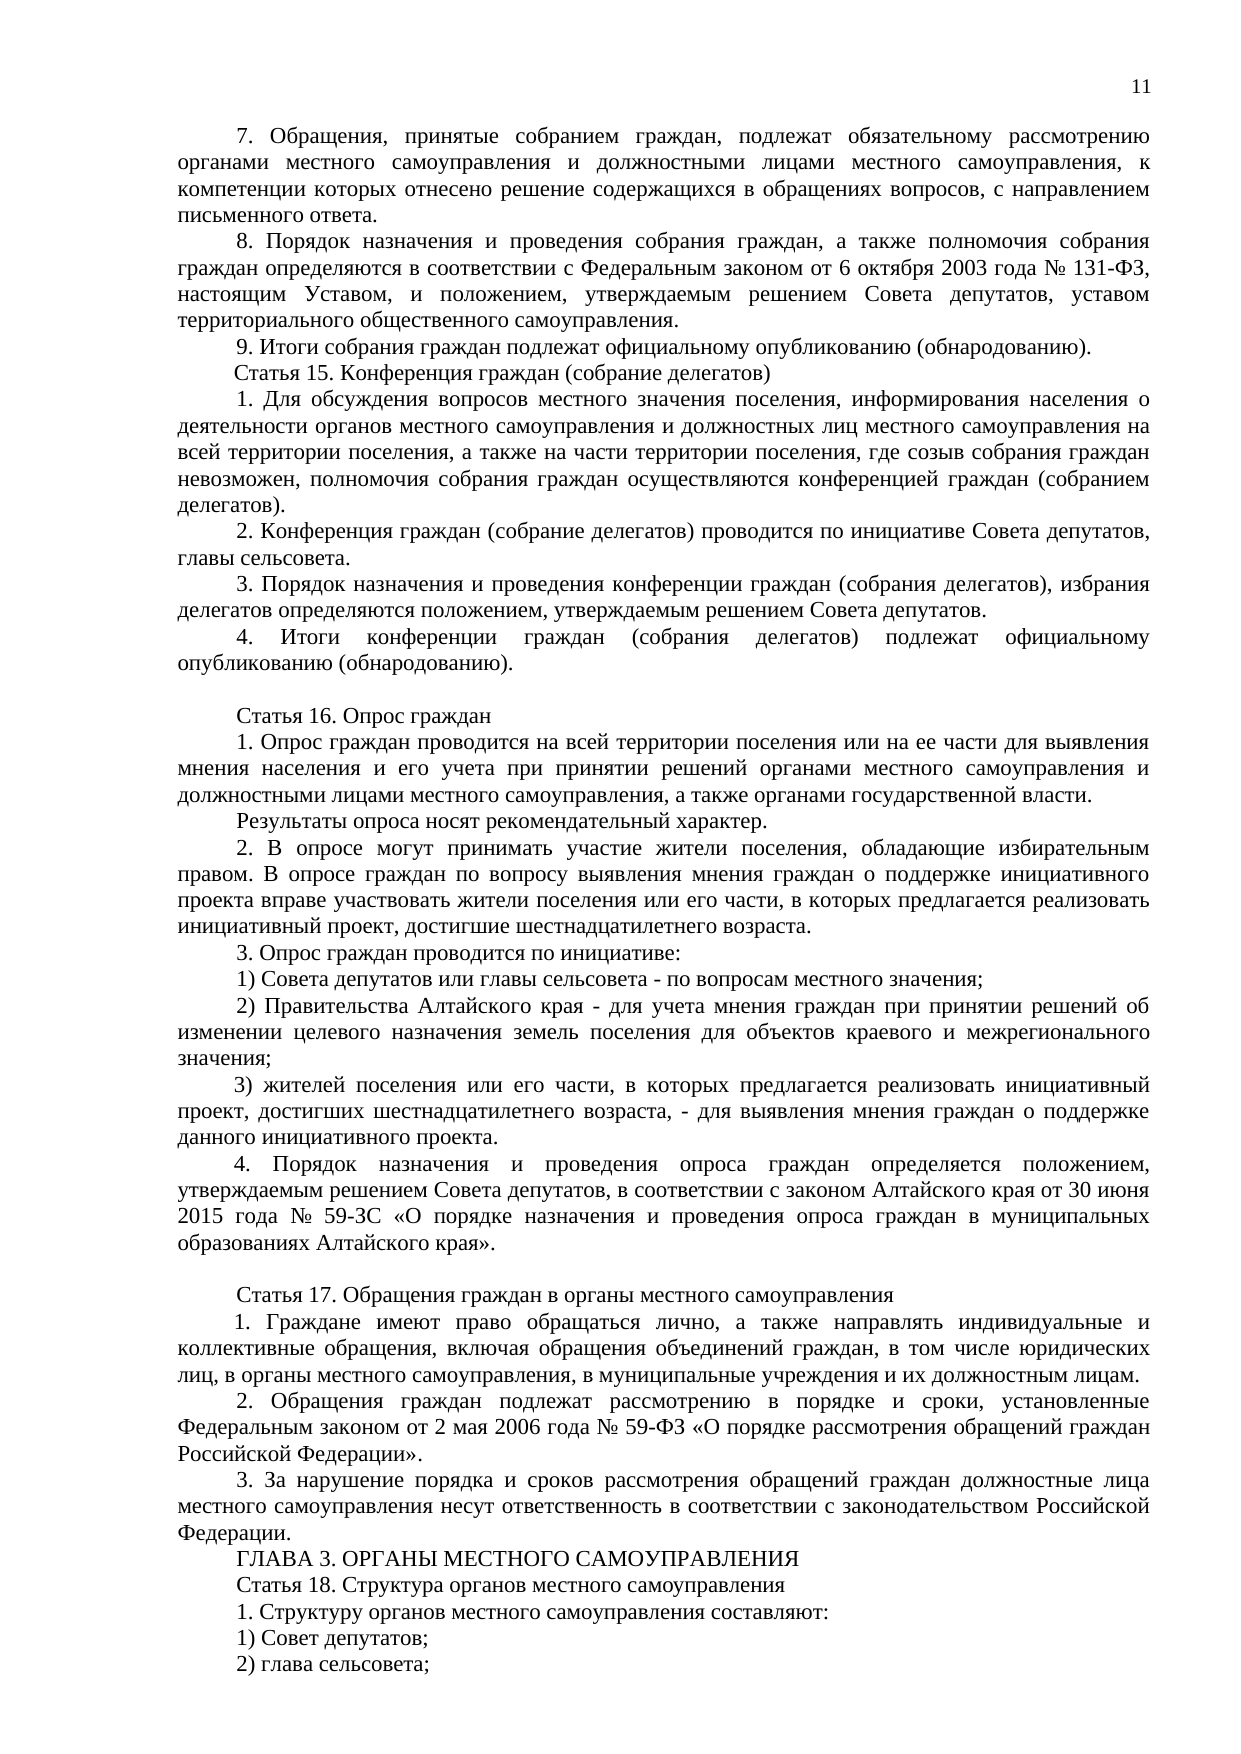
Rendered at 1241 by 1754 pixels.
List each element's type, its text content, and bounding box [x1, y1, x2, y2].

text 2. Обращения граждан подлежат рассмотрению в порядке и сроки, установленные Федеральным законом от 2 мая 2006 года № 59-ФЗ «О порядке рассмотрения обращений граждан Российской Федерации». [177, 1387, 1152, 1466]
text Статья 15. Конференция граждан (собрание делегатов) [177, 359, 1152, 386]
text 1) Совет депутатов; [177, 1624, 1152, 1651]
text 8. Порядок назначения и проведения собрания граждан, а также полномочия собрания граждан определяются в соответствии с Федеральным законом от 6 октября 2003 года № 131-ФЗ, настоящим Уставом, и положением, утверждаемым решением Совета депутатов, уставом территориального общественного самоуправления. [177, 227, 1152, 333]
text 1. Для обсуждения вопросов местного значения поселения, информирования населения о деятельности органов местного самоуправления и должностных лиц местного самоуправления на всей территории поселения, а также на части территории поселения, где созыв собрания граждан невозможен, полномочия собрания граждан осуществляются конференцией граждан (собранием делегатов). [177, 386, 1152, 517]
text Статья 17. Обращения граждан в органы местного самоуправления [177, 1282, 1152, 1308]
text 3. За нарушение порядка и сроков рассмотрения обращений граждан должностные лица местного самоуправления несут ответственность в соответствии с законодательством Российской Федерации. [177, 1466, 1152, 1545]
text 2) глава сельсовета; [177, 1651, 1152, 1677]
text 1) Совета депутатов или главы сельсовета - по вопросам местного значения; [177, 965, 1152, 992]
text 3) жителей поселения или его части, в которых предлагается реализовать инициативный проект, достигших шестнадцатилетнего возраста, - для выявления мнения граждан о поддержке данного инициативного проекта. [177, 1071, 1152, 1150]
text 3. Порядок назначения и проведения конференции граждан (собрания делегатов), избрания делегатов определяются положением, утверждаемым решением Совета депутатов. [177, 570, 1152, 623]
text Статья 18. Структура органов местного самоуправления [177, 1571, 1152, 1598]
text 1. Опрос граждан проводится на всей территории поселения или на ее части для выявления мнения населения и его учета при принятии решений органами местного самоуправления и должностными лицами местного самоуправления, а также органами государственной власти. [177, 728, 1152, 807]
text 2) Правительства Алтайского края - для учета мнения граждан при принятии решений об изменении целевого назначения земель поселения для объектов краевого и межрегионального значения; [177, 992, 1152, 1071]
text 3. Опрос граждан проводится по инициативе: [177, 939, 1152, 965]
text 2. Конференция граждан (собрание делегатов) проводится по инициативе Совета депутатов, главы сельсовета. [177, 517, 1152, 570]
text 2. В опросе могут принимать участие жители поселения, обладающие избирательным правом. В опросе граждан по вопросу выявления мнения граждан о поддержке инициативного проекта вправе участвовать жители поселения или его части, в которых предлагается реализовать инициативный проект, достигшие шестнадцатилетнего возраста. [177, 833, 1152, 939]
text 9. Итоги собрания граждан подлежат официальному опубликованию (обнародованию). [177, 333, 1152, 359]
text Статья 16. Опрос граждан [177, 702, 1152, 728]
text Результаты опроса носят рекомендательный характер. [177, 807, 1152, 833]
text 7. Обращения, принятые собранием граждан, подлежат обязательному рассмотрению органами местного самоуправления и должностными лицами местного самоуправления, к компетенции которых отнесено решение содержащихся в обращениях вопросов, с направлением письменного ответа. [177, 122, 1152, 227]
text 4. Итоги конференции граждан (собрания делегатов) подлежат официальному опубликованию (обнародованию). [177, 623, 1152, 675]
text 1. Структуру органов местного самоуправления составляют: [177, 1598, 1152, 1624]
text ГЛАВА 3. ОРГАНЫ МЕСТНОГО САМОУПРАВЛЕНИЯ [177, 1545, 1152, 1571]
text 1. Граждане имеют право обращаться лично, а также направлять индивидуальные и коллективные обращения, включая обращения объединений граждан, в том числе юридических лиц, в органы местного самоуправления, в муниципальные учреждения и их должностным лицам. [177, 1308, 1152, 1387]
text 4. Порядок назначения и проведения опроса граждан определяется положением, утверждаемым решением Совета депутатов, в соответствии с законом Алтайского края от 30 июня 2015 года № 59-ЗС «О порядке назначения и проведения опроса граждан в муниципальных образованиях Алтайского края». [177, 1150, 1152, 1255]
